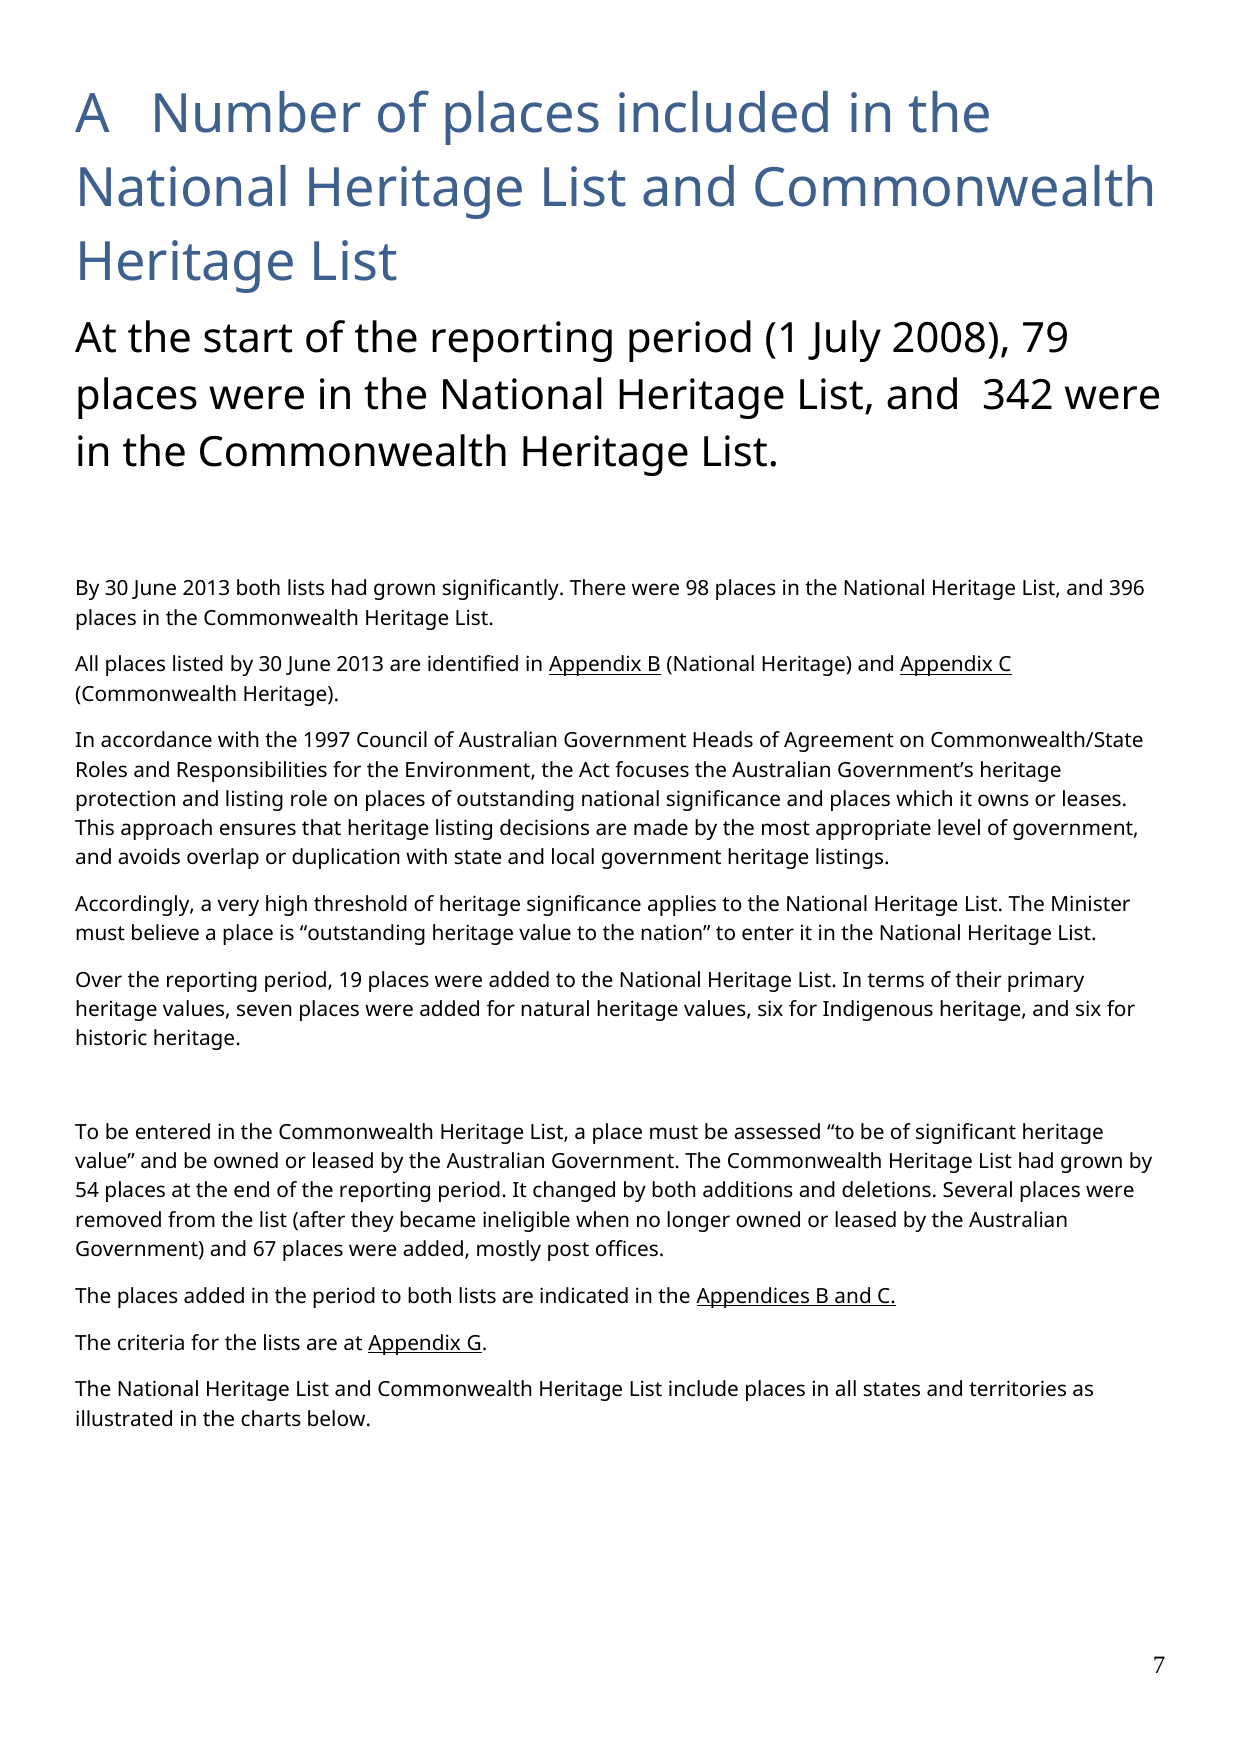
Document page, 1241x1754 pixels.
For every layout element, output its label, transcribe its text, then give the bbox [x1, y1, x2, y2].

text Accordingly, a very high threshold of heritage significance applies to the National Heritage List. The Minister must believe a place is “outstanding heritage value to the nation” to enter it in the National Heritage List. [75, 888, 1165, 947]
text The National Heritage List and Commonwealth Heritage List include places in all states and territories as illustrated in the charts below. [75, 1374, 1165, 1432]
text At the start of the reporting period (1 July 2008), 79 places were in the National Heritage List, and 342 were in the Commonwealth Heritage List. [75, 308, 1165, 478]
subtitle A Number of places included in the National Heritage List and Commonwealth Heritage List [75, 75, 1165, 296]
text In accordance with the 1997 Council of Australian Government Heads of Agreement on Commonwealth/State Roles and Responsibilities for the Environment, the Act focuses the Australian Government’s heritage protection and listing role on places of outstanding national significance and places which it owns or leases. This approach ensures that heritage listing decisions are made by the most appropriate level of government, and avoids overlap or duplication with state and local government heritage listings. [75, 725, 1165, 871]
text The criteria for the lists are at Appendix G. [75, 1327, 1165, 1356]
text All places listed by 30 June 2013 are identified in Appendix B (National Heritage) and Appendix C (Commonwealth Heritage). [75, 649, 1165, 707]
text To be entered in the Commonwealth Heritage List, a place must be assessed “to be of significant heritage value” and be owned or leased by the Australian Government. The Commonwealth Heritage List had grown by 54 places at the end of the reporting period. It changed by both additions and deletions. Several places were removed from the list (after they became ineligible when no longer owned or leased by the Australian Government) and 67 places were added, mostly post offices. [75, 1117, 1165, 1262]
text The places added in the period to both lists are indicated in the Appendices B and C. [75, 1280, 1165, 1309]
text By 30 June 2013 both lists had grown significantly. There were 98 places in the National Heritage List, and 396 places in the Commonwealth Heritage List. [75, 573, 1165, 631]
text Over the reporting period, 19 places were added to the National Heritage List. In terms of their primary heritage values, seven places were added for natural heritage values, six for Indigenous heritage, and six for historic heritage. [75, 964, 1165, 1052]
